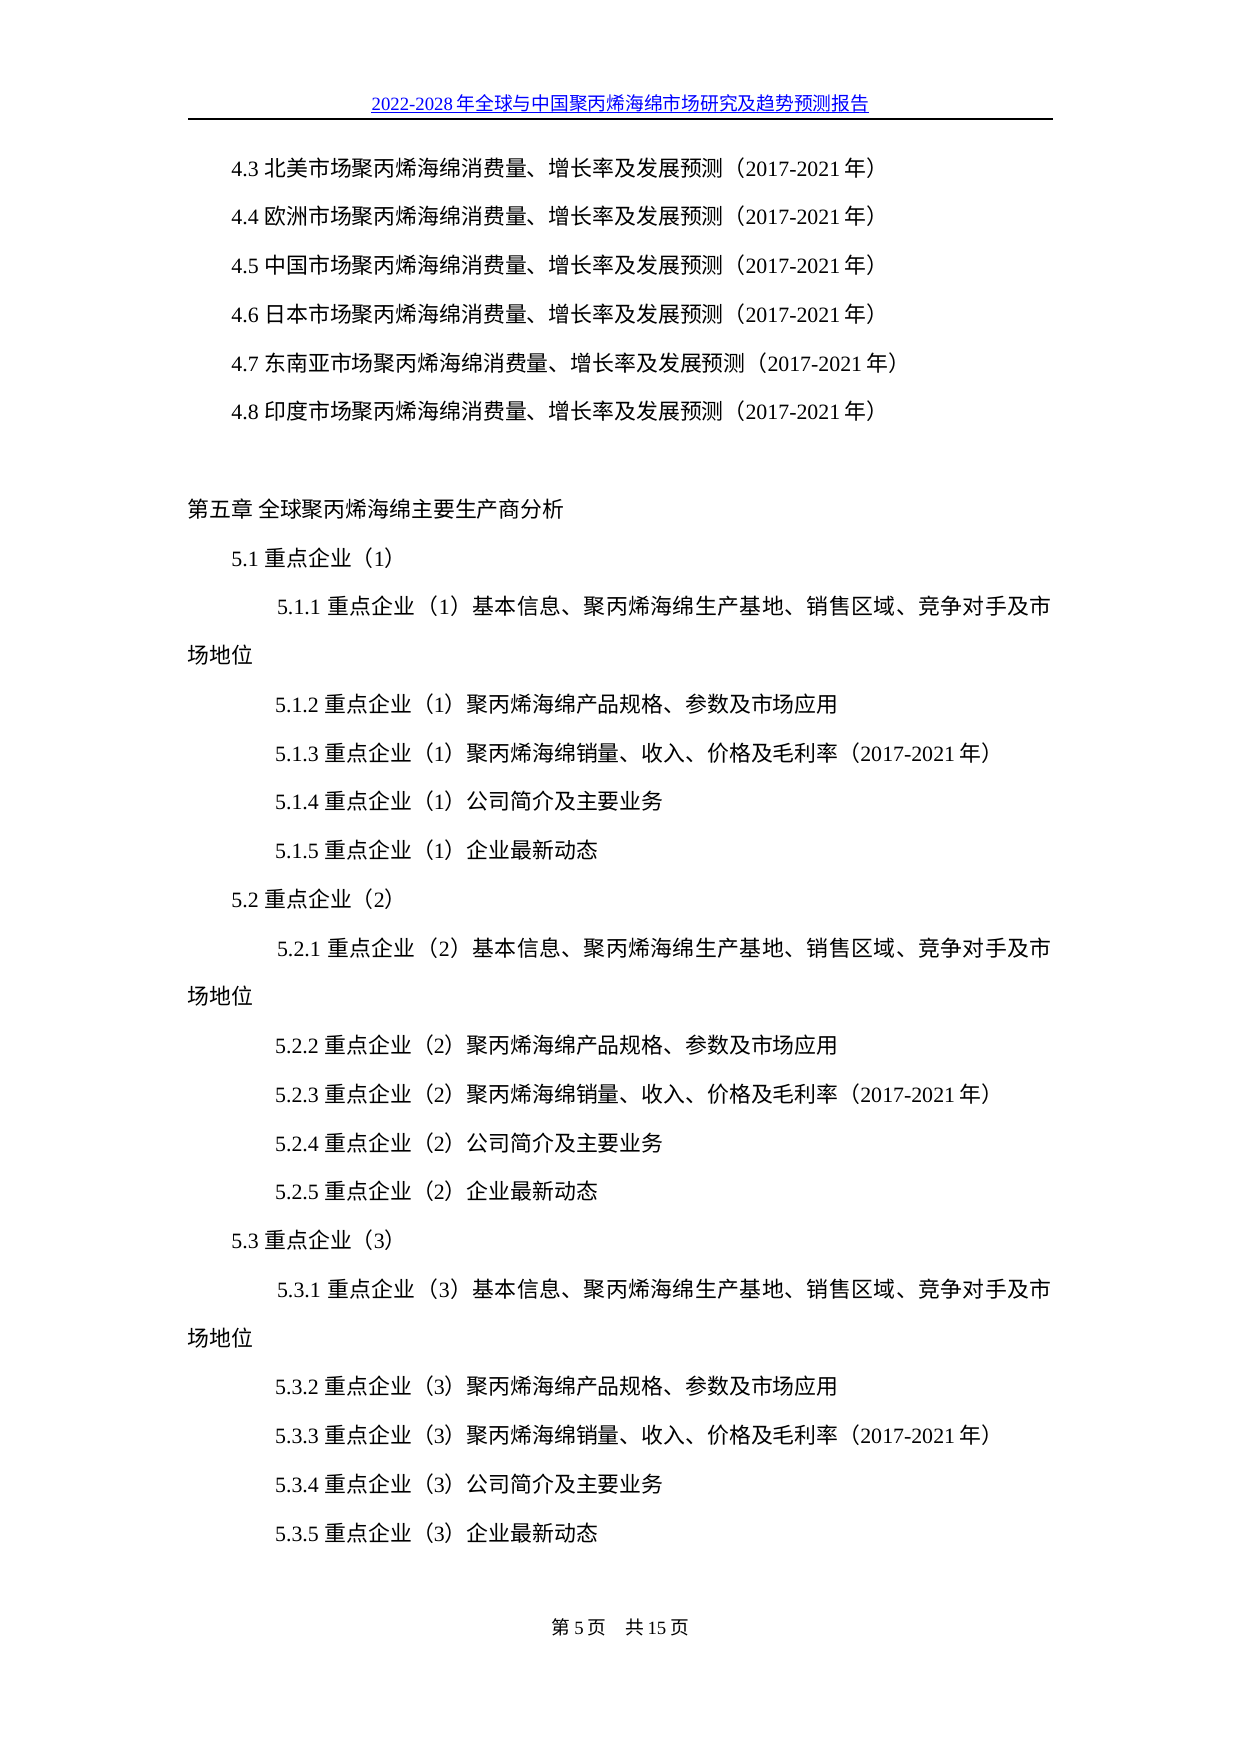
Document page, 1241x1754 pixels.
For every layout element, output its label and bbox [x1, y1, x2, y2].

text [187, 150, 1053, 1548]
